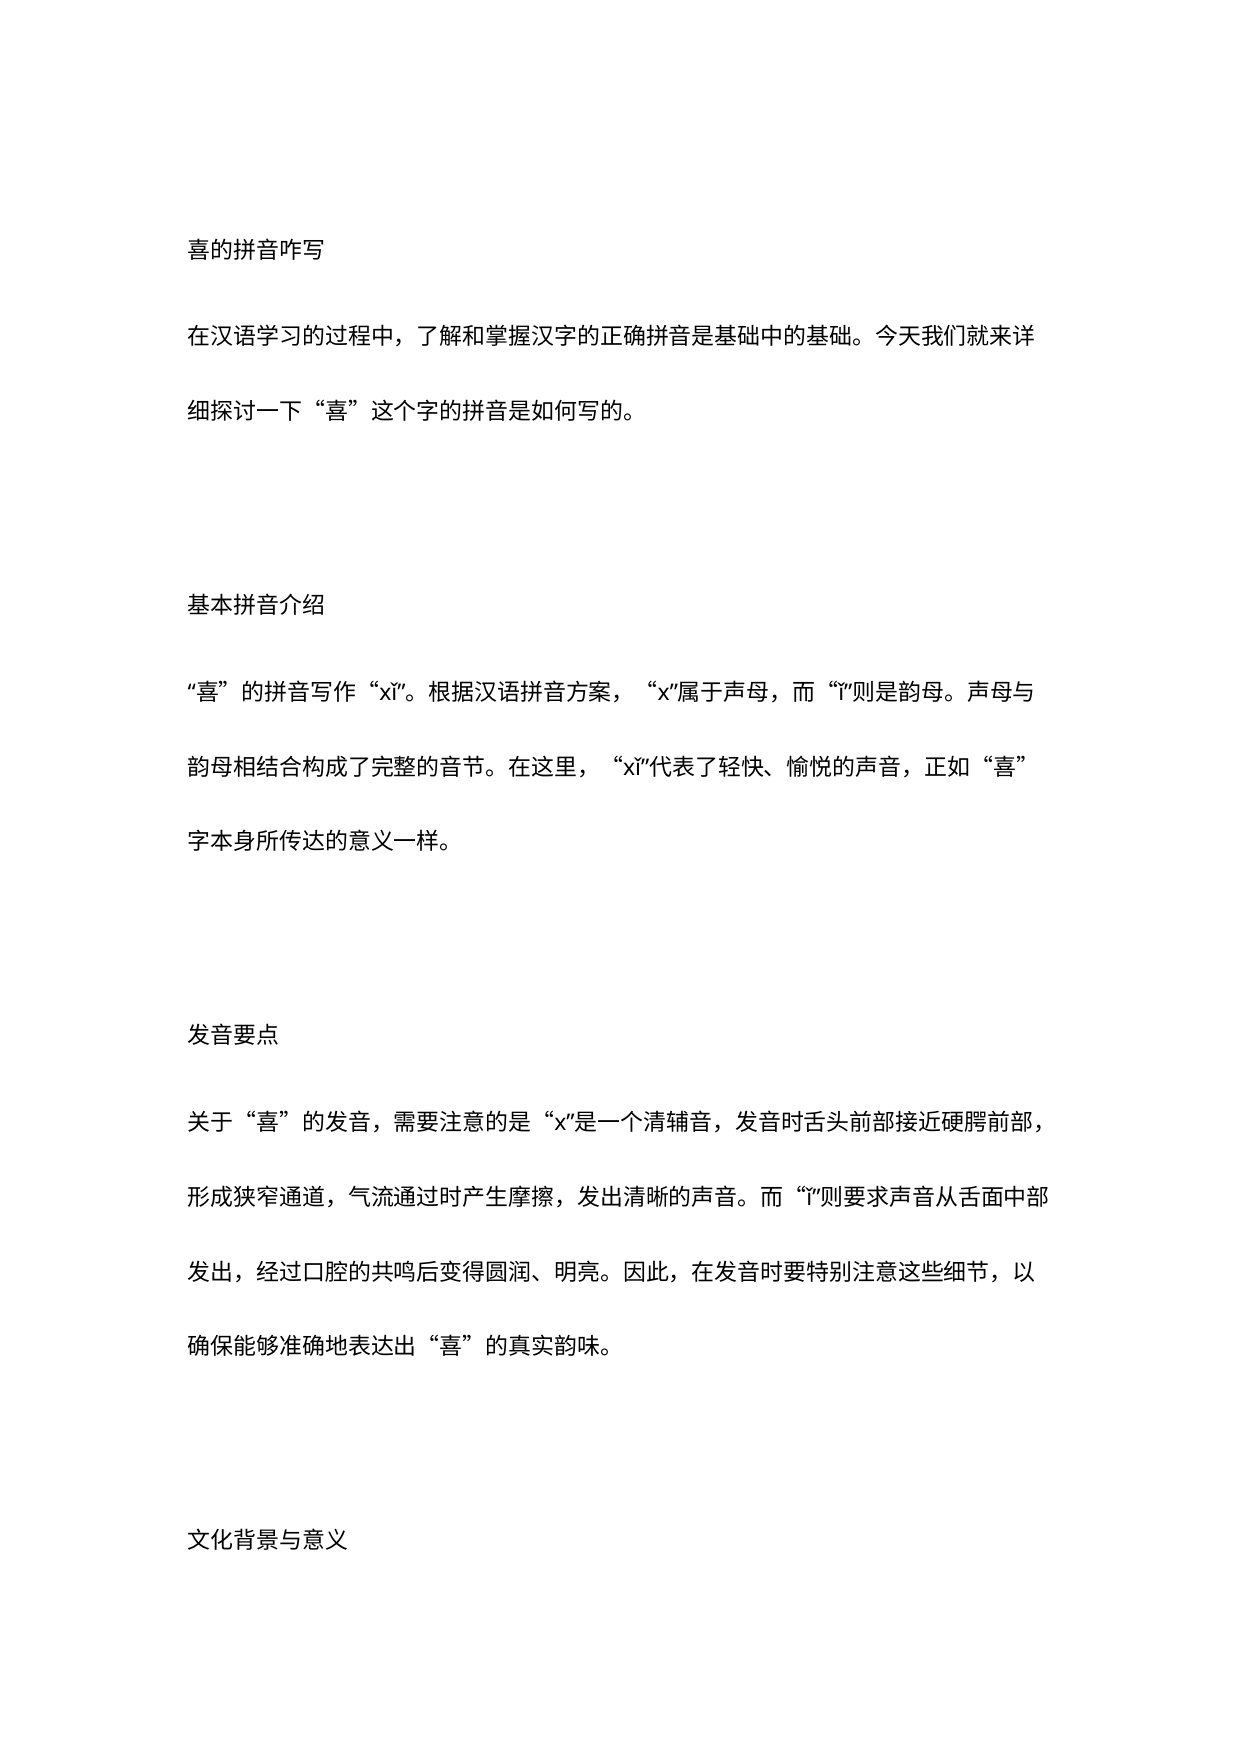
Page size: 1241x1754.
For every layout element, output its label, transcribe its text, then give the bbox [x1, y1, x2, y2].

text 在汉语学习的过程中，了解和掌握汉字的正确拼音是基础中的基础。今天我们就来详细探讨一下“喜”这个字的拼音是如何写的。 [187, 302, 1053, 442]
text 基本拼音介绍 [187, 571, 1053, 636]
text 文化背景与意义 [187, 1506, 1053, 1571]
text 发音要点 [187, 1002, 1053, 1067]
text “喜”的拼音写作“xǐ”。根据汉语拼音方案，“x”属于声母，而“ǐ”则是韵母。声母与韵母相结合构成了完整的音节。在这里，“xǐ”代表了轻快、愉悦的声音，正如“喜”字本身所传达的意义一样。 [187, 658, 1053, 872]
text 关于“喜”的发音，需要注意的是“x”是一个清辅音，发音时舌头前部接近硬腭前部，形成狭窄通道，气流通过时产生摩擦，发出清晰的声音。而“ǐ”则要求声音从舌面中部发出，经过口腔的共鸣后变得圆润、明亮。因此，在发音时要特别注意这些细节，以确保能够准确地表达出“喜”的真实韵味。 [187, 1088, 1053, 1377]
text 喜的拼音咋写 [187, 216, 1053, 281]
